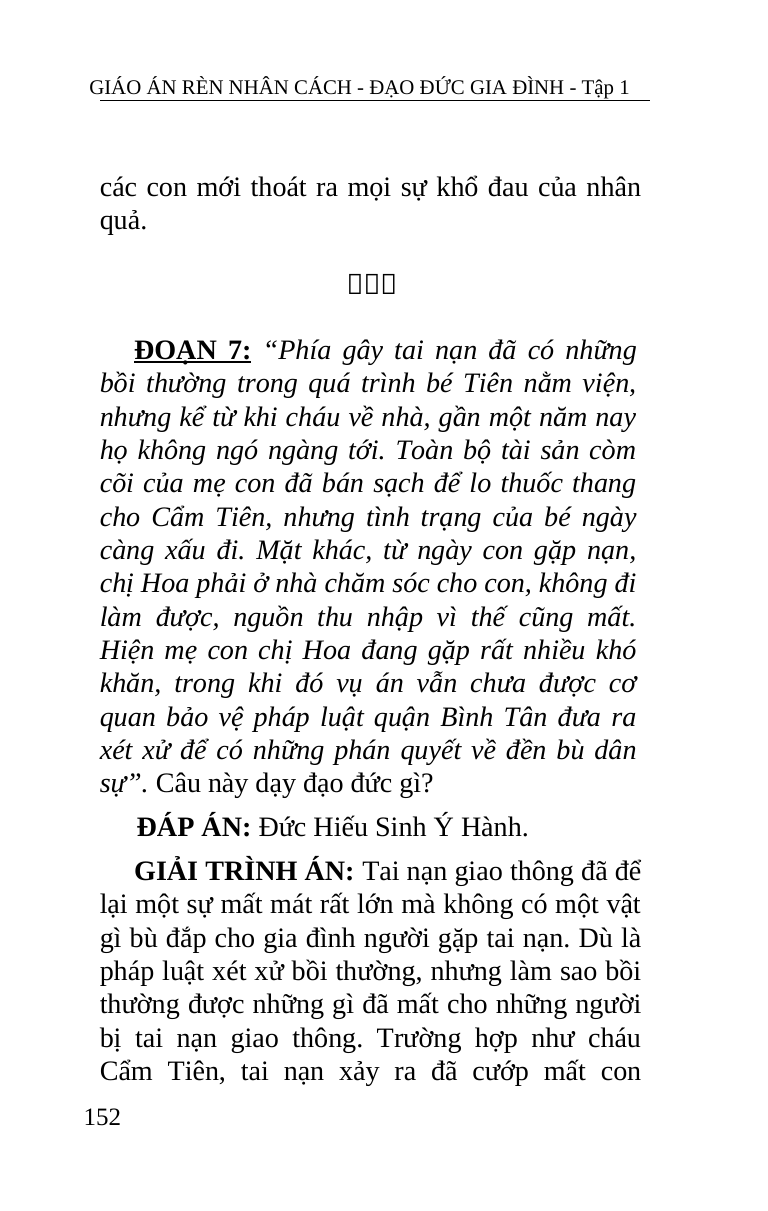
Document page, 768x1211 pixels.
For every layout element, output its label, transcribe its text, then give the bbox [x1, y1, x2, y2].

text  [101, 264, 642, 302]
text ĐOẠN 7: “Phía gây tai nạn đã có những bồi thường trong quá trình bé Tiên nằm viện, nhưng kể từ khi cháu về nhà, gần một năm nay họ không ngó ngàng tới. Toàn bộ tài sản còm cõi của mẹ con đã bán sạch để lo thuốc thang cho Cẩm Tiên, nhưng tình trạng của bé ngày càng xấu đi. Mặt khác, từ ngày con gặp nạn, chị Hoa phải ở nhà chăm sóc cho con, không đi làm được, nguồn thu nhập vì thế cũng mất. Hiện mẹ con chị Hoa đang gặp rất nhiều khó khăn, trong khi đó vụ án vẫn chưa được cơ quan bảo vệ pháp luật quận Bình Tân đưa ra xét xử để có những phán quyết về đền bù dân sự”. Câu này dạy đạo đức gì? [99, 333, 640, 799]
text ĐÁP ÁN: Đức Hiếu Sinh Ý Hành. [136, 810, 642, 842]
